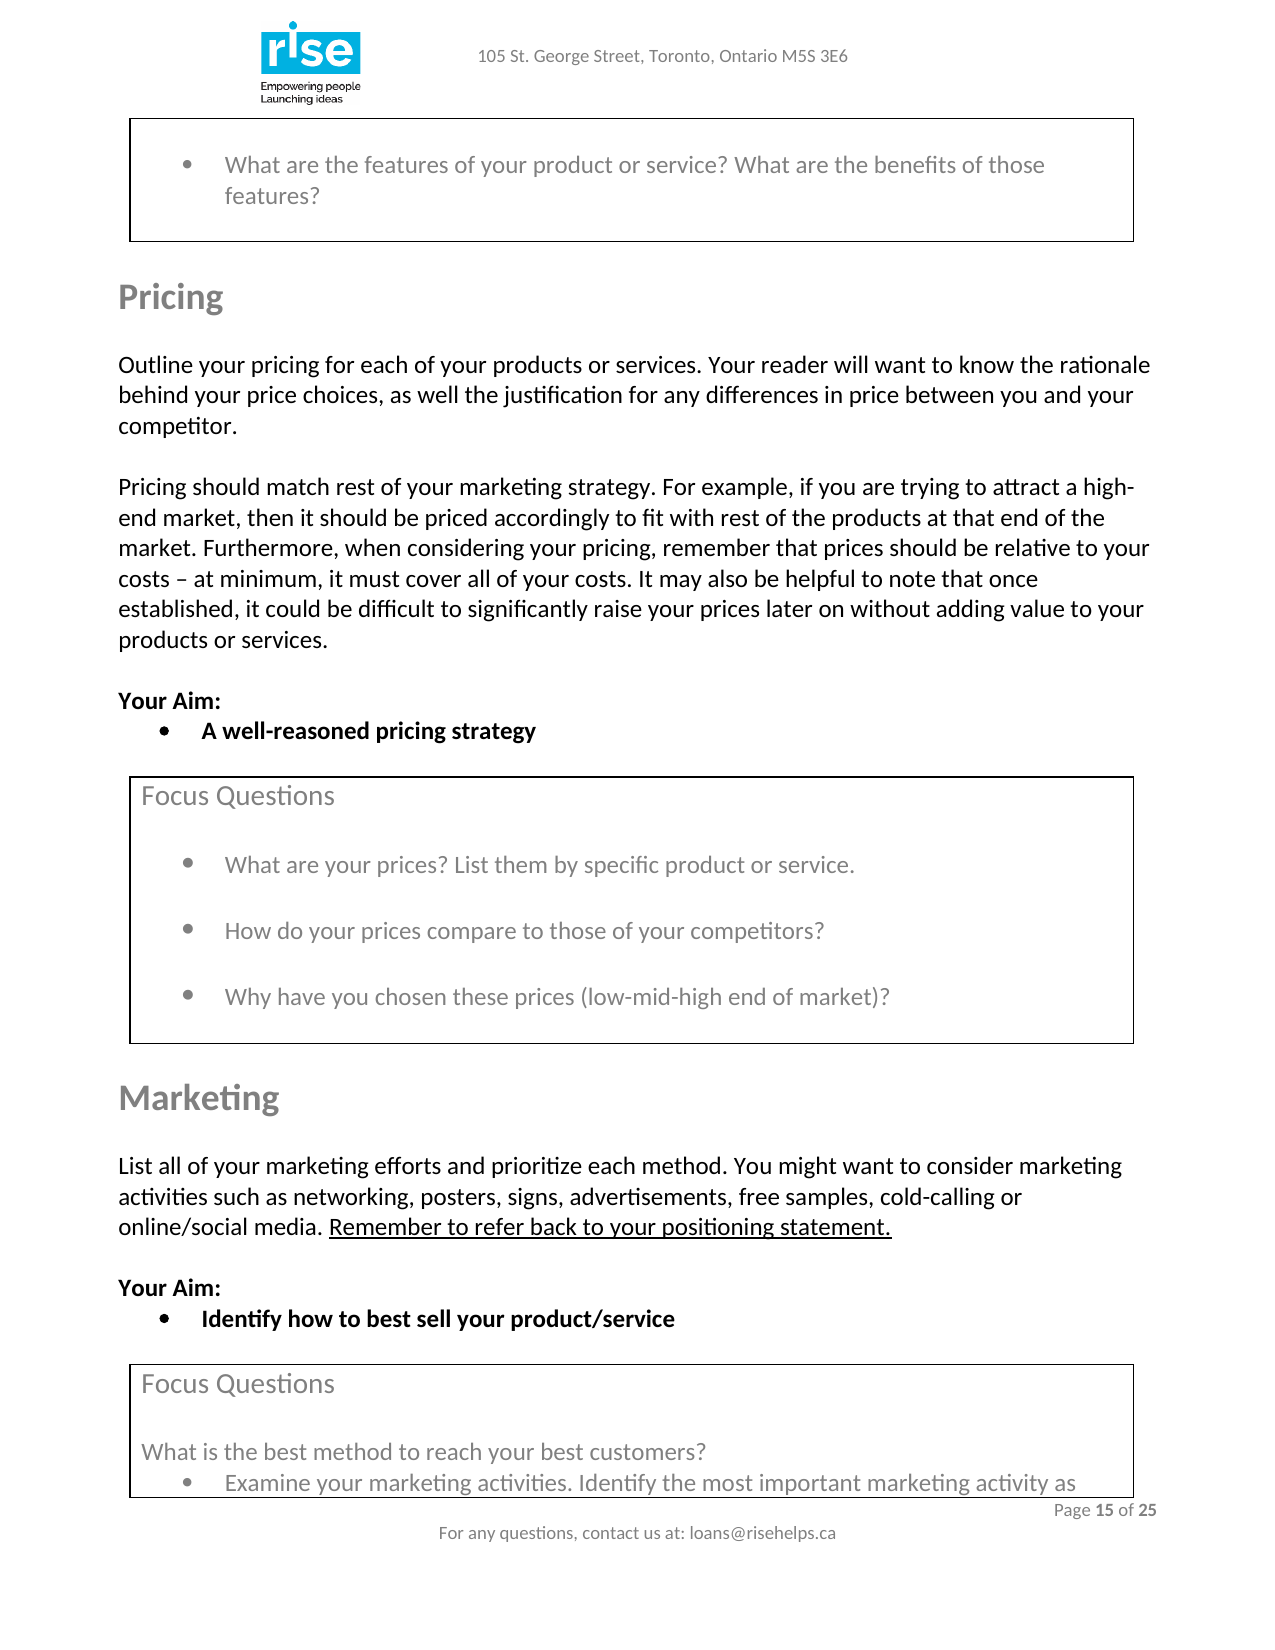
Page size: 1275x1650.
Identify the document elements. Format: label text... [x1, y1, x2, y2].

text Pricing [118, 273, 1157, 319]
picture [261, 75, 361, 105]
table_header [131, 1365, 1133, 1497]
text Your Aim: [118, 685, 1157, 715]
picture [302, 40, 322, 66]
text List all of your marketing efforts and prioritize each method. You might want to consider marketing activities such as networking, posters, signs, advertisements, free samples, cold-calling or online/social media. Remember to refer back to your positioning statement. [118, 1150, 1157, 1242]
picture [261, 21, 361, 57]
picture [270, 41, 284, 65]
text Outline your pricing for each of your products or services. Your reader will want to know the rationale behind your price choices, as well the justification for any differences in price between you and your competitor. [118, 349, 1157, 441]
picture [326, 40, 352, 66]
list Identify how to best sell your product/service [160, 1303, 1157, 1333]
text Pricing should match rest of your marketing strategy. For example, if you are trying to attract a high-end market, then it should be priced accordingly to fit with rest of the products at that end of the market. Furthermore, when considering your pricing, remember that prices should be relative to your costs – at minimum, it must cover all of your costs. It may also be helpful to note that once established, it could be difficult to significantly raise your prices later on without adding value to your products or services. [118, 471, 1157, 654]
list A well-reasoned pricing strategy [160, 715, 1157, 746]
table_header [131, 119, 1133, 241]
table_header Focus Questions What are your prices? List them by specific product or service. How do your prices compare to those of your competitors? Why have you chosen these prices (low-mid-high end of market)? [131, 778, 1133, 1042]
text Marketing [118, 1074, 1157, 1120]
text Your Aim: [118, 1272, 1157, 1303]
